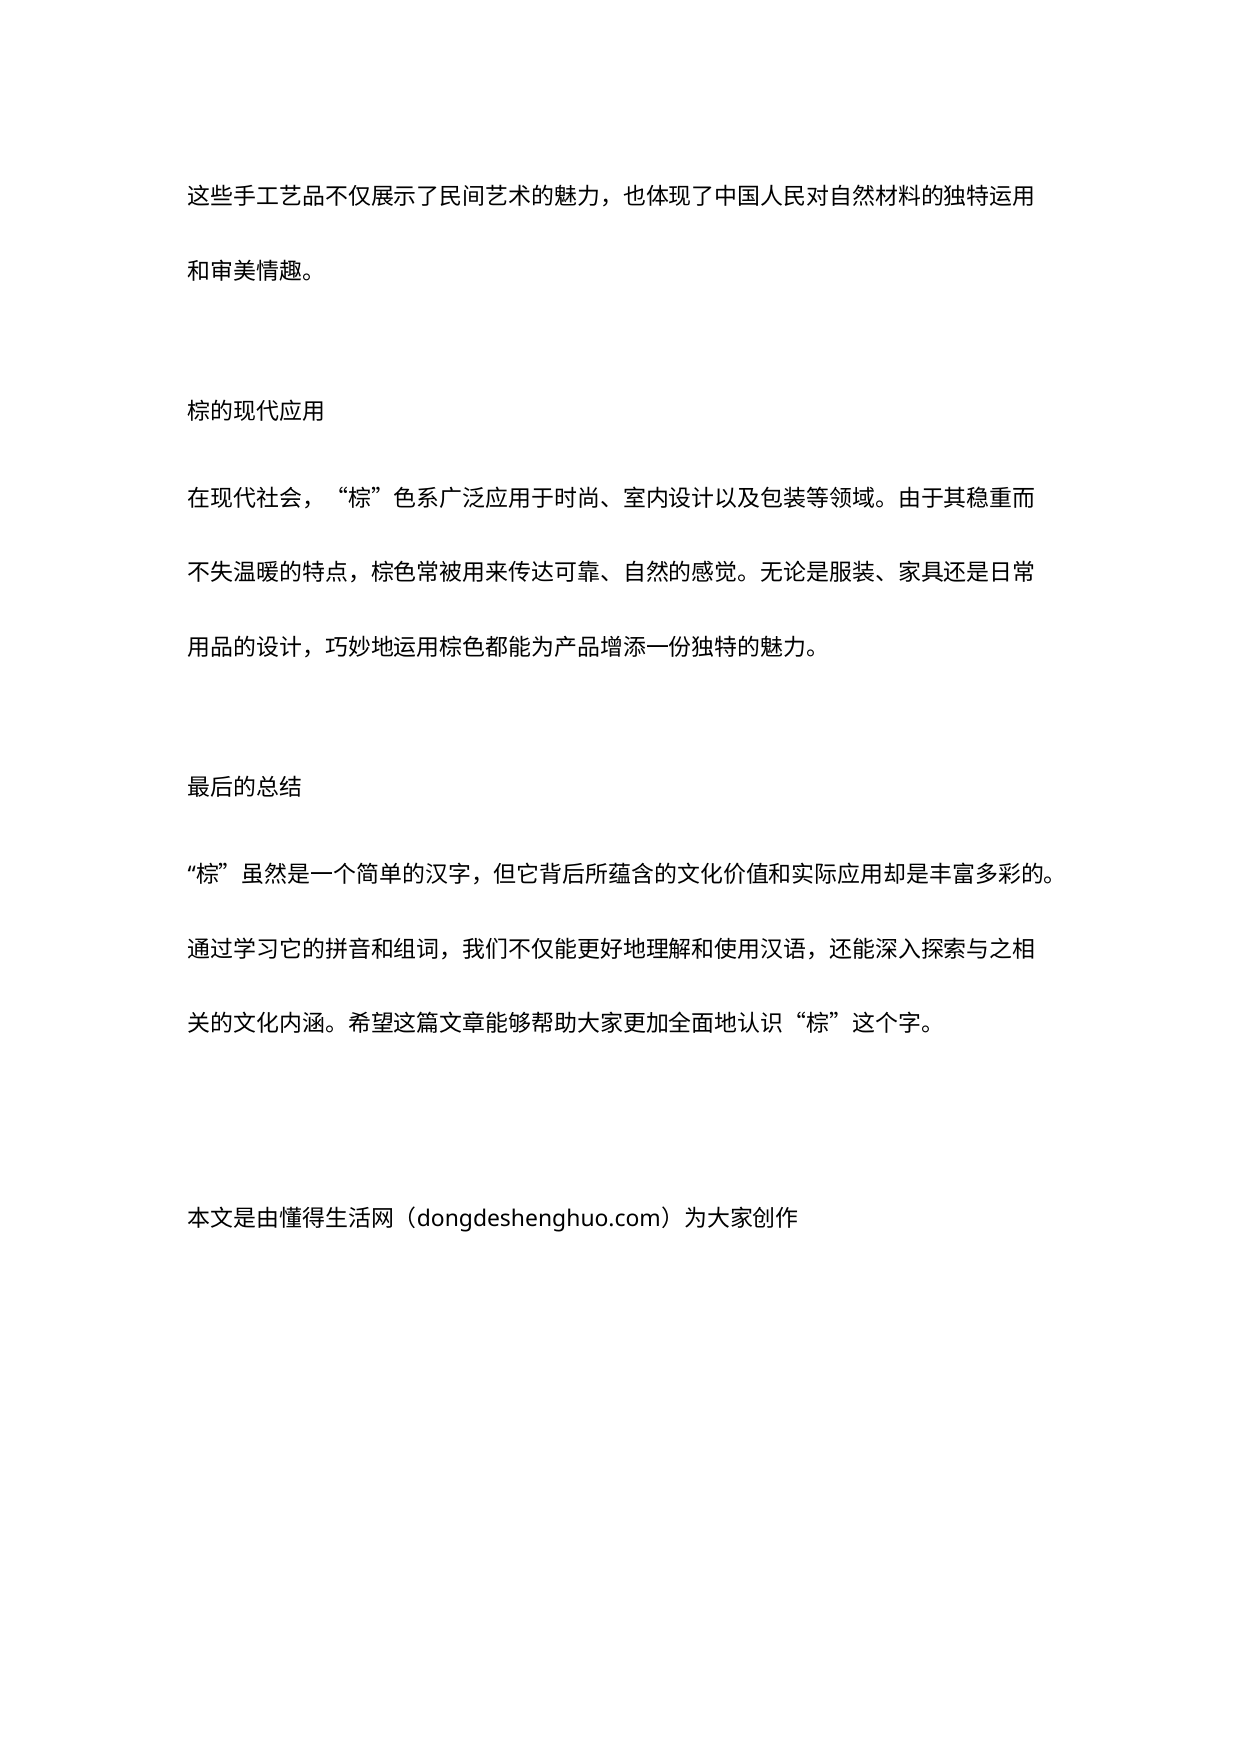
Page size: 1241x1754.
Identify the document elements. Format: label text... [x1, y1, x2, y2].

text “棕”虽然是一个简单的汉字，但它背后所蕴含的文化价值和实际应用却是丰富多彩的。通过学习它的拼音和组词，我们不仅能更好地理解和使用汉语，还能深入探索与之相关的文化内涵。希望这篇文章能够帮助大家更加全面地认识“棕”这个字。 [187, 840, 1053, 1054]
text 本文是由懂得生活网（dongdeshenghuo.com）为大家创作 [187, 1184, 1053, 1249]
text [187, 162, 1053, 302]
text 棕的现代应用 [187, 377, 1053, 442]
text 在现代社会，“棕”色系广泛应用于时尚、室内设计以及包装等领域。由于其稳重而不失温暖的特点，棕色常被用来传达可靠、自然的感觉。无论是服装、家具还是日常用品的设计，巧妙地运用棕色都能为产品增添一份独特的魅力。 [187, 464, 1053, 678]
text 最后的总结 [187, 753, 1053, 818]
